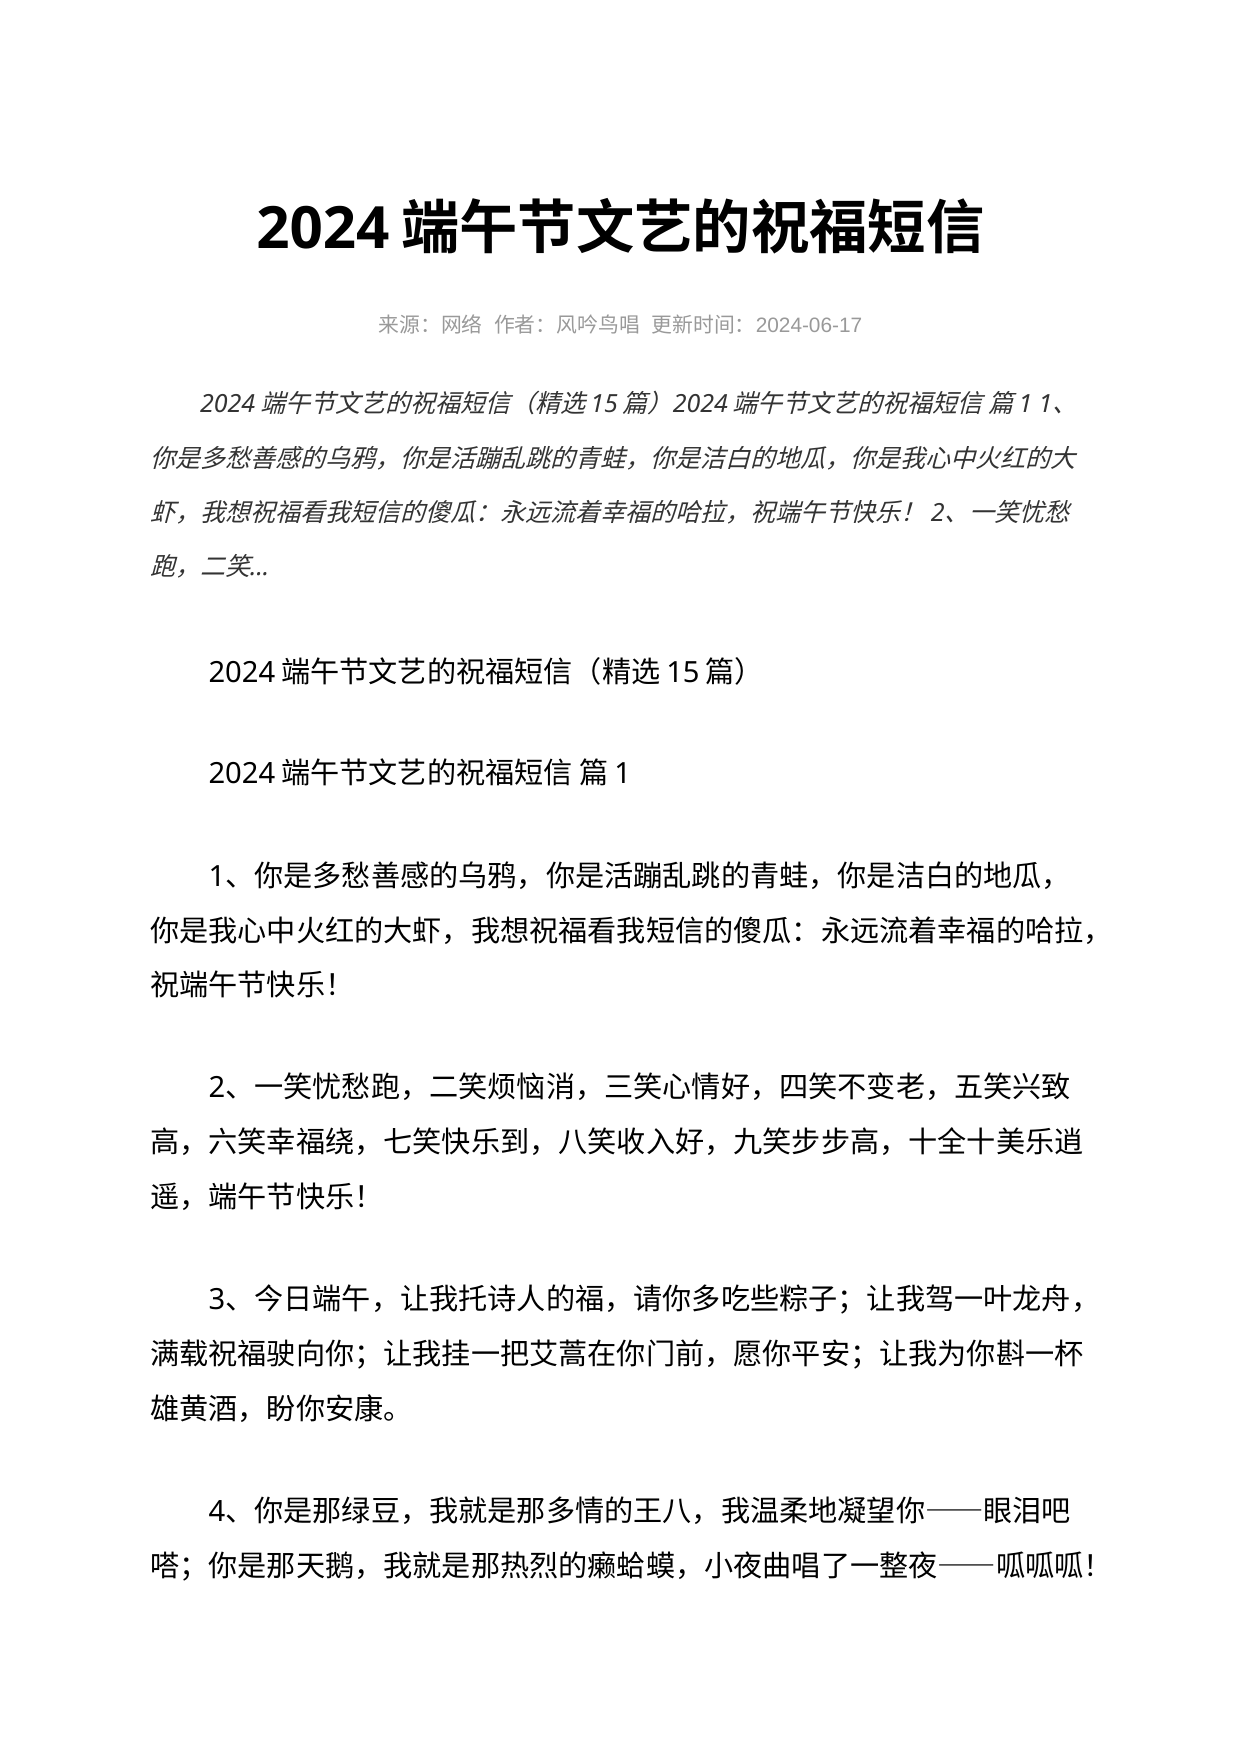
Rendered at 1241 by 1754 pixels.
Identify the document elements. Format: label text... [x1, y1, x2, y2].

text 2024端午节文艺的祝福短信（精选15篇） [150, 648, 1090, 691]
text 1、你是多愁善感的乌鸦，你是活蹦乱跳的青蛙，你是洁白的地瓜，你是我心中火红的大虾，我想祝福看我短信的傻瓜：永远流着幸福的哈拉，祝端午节快乐！ [150, 852, 1090, 1004]
subtitle 2024端午节文艺的祝福短信 [150, 181, 1090, 266]
text 2024端午节文艺的祝福短信（精选15篇）2024端午节文艺的祝福短信 篇1 1、你是多愁善感的乌鸦，你是活蹦乱跳的青蛙，你是洁白的地瓜，你是我心中火红的大虾，我想祝福看我短信的傻瓜：永远流着幸福的哈拉，祝端午节快乐！ 2、一笑忧愁跑，二笑... [150, 384, 1090, 583]
text 2024端午节文艺的祝福短信 篇1 [150, 750, 1090, 792]
text 3、今日端午，让我托诗人的福，请你多吃些粽子；让我驾一叶龙舟，满载祝福驶向你；让我挂一把艾蒿在你门前，愿你平安；让我为你斟一杯雄黄酒，盼你安康。 [150, 1275, 1090, 1428]
text 4、你是那绿豆，我就是那多情的王八，我温柔地凝望你——眼泪吧嗒；你是那天鹅，我就是那热烈的癞蛤蟆，小夜曲唱了一整夜——呱呱呱！ [150, 1487, 1090, 1584]
text 来源：网络 作者：风吟鸟唱 更新时间：2024-06-17 [150, 313, 1090, 337]
text 2、一笑忧愁跑，二笑烦恼消，三笑心情好，四笑不变老，五笑兴致高，六笑幸福绕，七笑快乐到，八笑收入好，九笑步步高，十全十美乐逍遥，端午节快乐！ [150, 1064, 1090, 1216]
